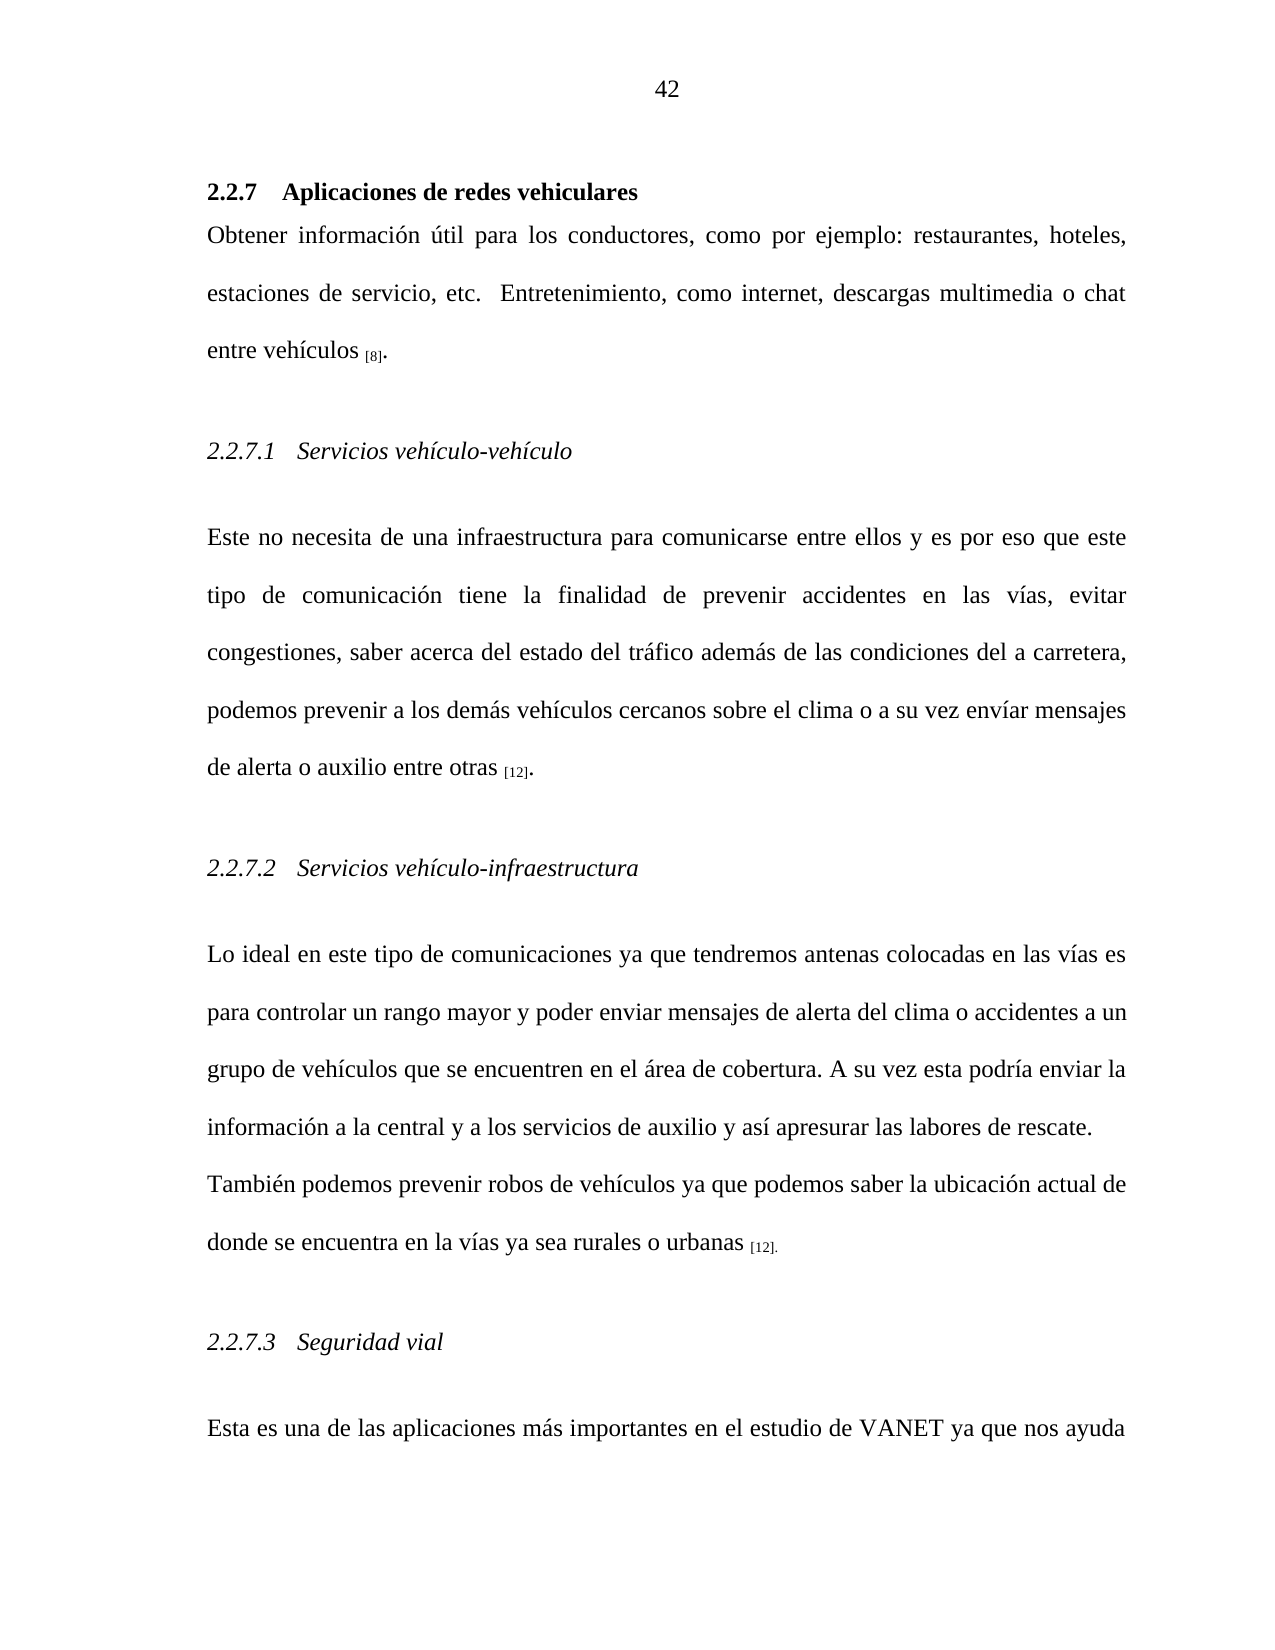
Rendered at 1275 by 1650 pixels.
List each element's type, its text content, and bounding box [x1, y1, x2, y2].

subtitle Servicios vehículo-vehículo [207, 436, 1127, 465]
text También podemos prevenir robos de vehículos ya que podemos saber la ubicación actual de donde se encuentra en la vías ya sea rurales o urbanas [12]. [207, 1169, 1127, 1255]
text Obtener información útil para los conductores, como por ejemplo: restaurantes, hoteles, estaciones de servicio, etc. Entretenimiento, como internet, descargas multimedia o chat entre vehículos [8]. [207, 220, 1127, 364]
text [207, 1413, 1127, 1442]
text Lo ideal en este tipo de comunicaciones ya que tendremos antenas colocadas en las vías es para controlar un rango mayor y poder enviar mensajes de alerta del clima o accidentes a un grupo de vehículos que se encuentren en el área de cobertura. A su vez esta podría enviar la información a la central y a los servicios de auxilio y así apresurar las labores de rescate. [207, 939, 1127, 1140]
subtitle Aplicaciones de redes vehiculares [207, 177, 1127, 206]
subtitle Servicios vehículo-infraestructura [207, 853, 1127, 882]
subtitle Seguridad vial [207, 1327, 1127, 1356]
text Este no necesita de una infraestructura para comunicarse entre ellos y es por eso que este tipo de comunicación tiene la finalidad de prevenir accidentes en las vías, evitar congestiones, saber acerca del estado del tráfico además de las condiciones del a carretera, podemos prevenir a los demás vehículos cercanos sobre el clima o a su vez envíar mensajes de alerta o auxilio entre otras [12]. [207, 522, 1127, 781]
